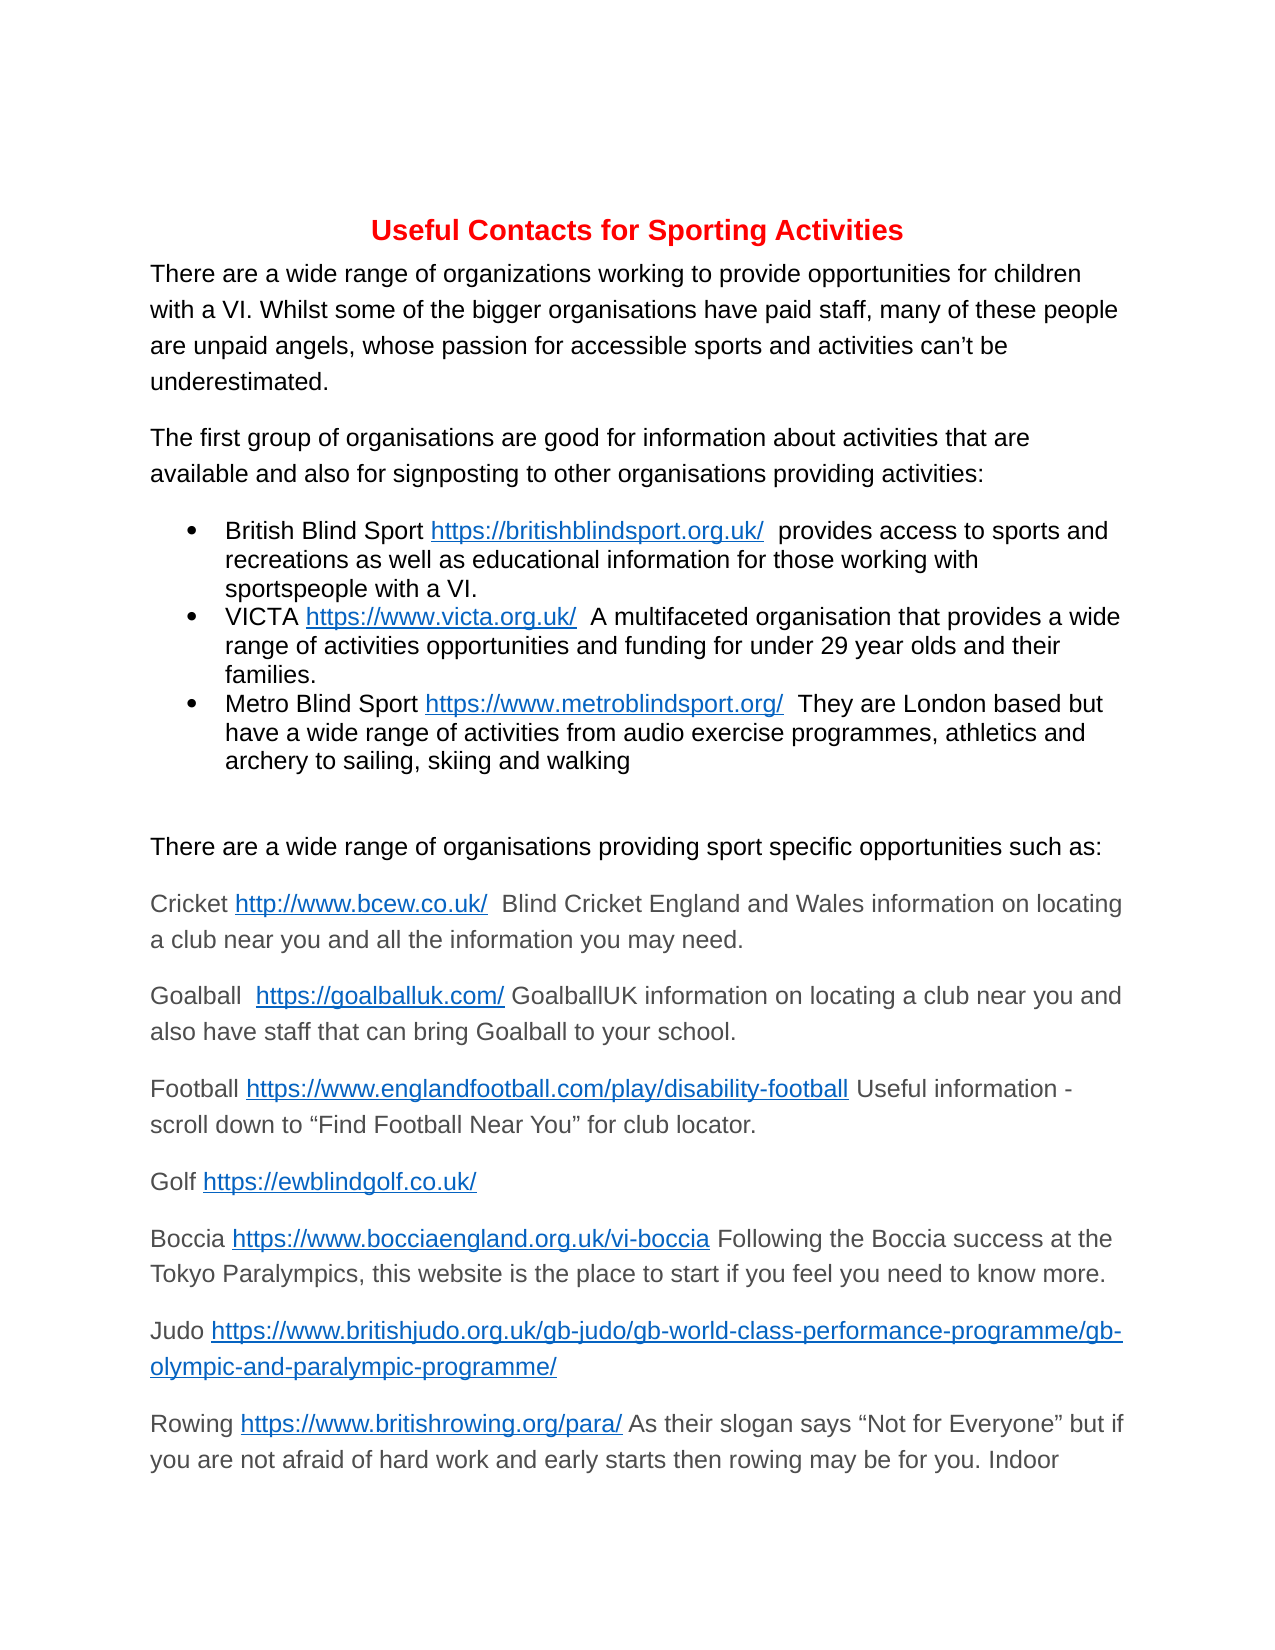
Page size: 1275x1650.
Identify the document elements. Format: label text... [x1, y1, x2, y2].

text Golf https://ewblindgolf.co.uk/ [150, 1167, 1125, 1196]
list VICTA https://www.victa.org.uk/ A multifaceted organisation that provides a wide range of activities opportunities and funding for under 29 year olds and their families. [187, 602, 1125, 689]
text Cricket http://www.bcew.co.uk/ Blind Cricket England and Wales information on locating a club near you and all the information you may need. [150, 889, 1125, 953]
text Judo https://www.britishjudo.org.uk/gb-judo/gb-world-class-performance-programme/gb-olympic-and-paralympic-programme/ [150, 1316, 1125, 1381]
list Metro Blind Sport https://www.metroblindsport.org/ They are London based but have a wide range of activities from audio exercise programmes, athletics and archery to sailing, skiing and walking [187, 689, 1125, 775]
text Football https://www.englandfootball.com/play/disability-football Useful information -scroll down to “Find Football Near You” for club locator. [150, 1074, 1125, 1139]
text The first group of organisations are good for information about activities that are available and also for signposting to other organisations providing activities: [150, 423, 1125, 488]
subtitle Useful Contacts for Sporting Activities [150, 213, 1125, 246]
text Goalball https://goalballuk.com/ GoalballUK information on locating a club near you and also have staff that can bring Goalball to your school. [150, 981, 1125, 1046]
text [150, 1409, 1125, 1474]
text Boccia https://www.bocciaengland.org.uk/vi-boccia Following the Boccia success at the Tokyo Paralympics, this website is the place to start if you feel you need to know more. [150, 1223, 1125, 1288]
list British Blind Sport https://britishblindsport.org.uk/ provides access to sports and recreations as well as educational information for those working with sportspeople with a VI. [187, 516, 1125, 602]
text There are a wide range of organisations providing sport specific opportunities such as: [150, 832, 1125, 861]
text There are a wide range of organizations working to provide opportunities for children with a VI. Whilst some of the bigger organisations have paid staff, many of these people are unpaid angels, whose passion for accessible sports and activities can’t be underestimated. [150, 259, 1125, 395]
